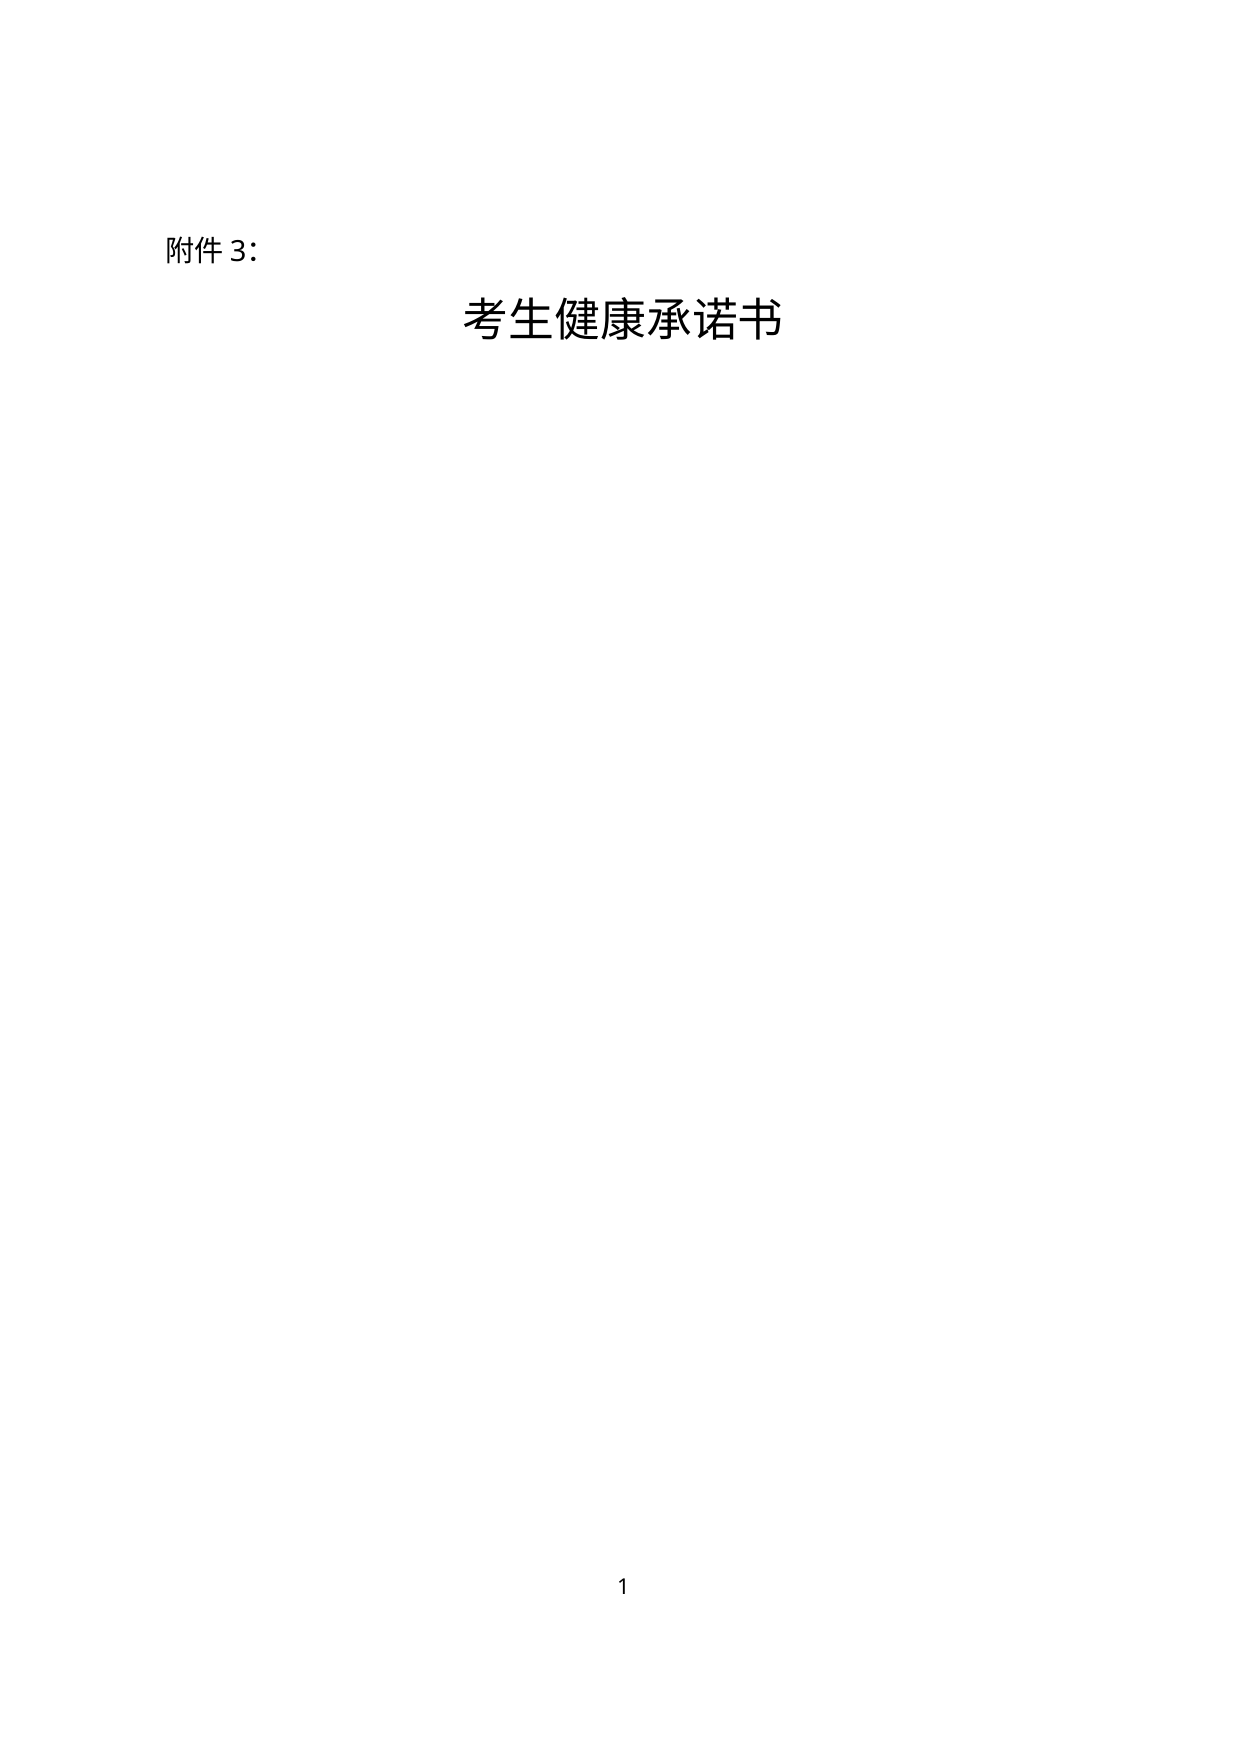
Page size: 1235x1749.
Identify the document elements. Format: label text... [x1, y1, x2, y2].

text 附件3： [165, 226, 1081, 271]
text 考生健康承诺书 [165, 271, 1081, 362]
